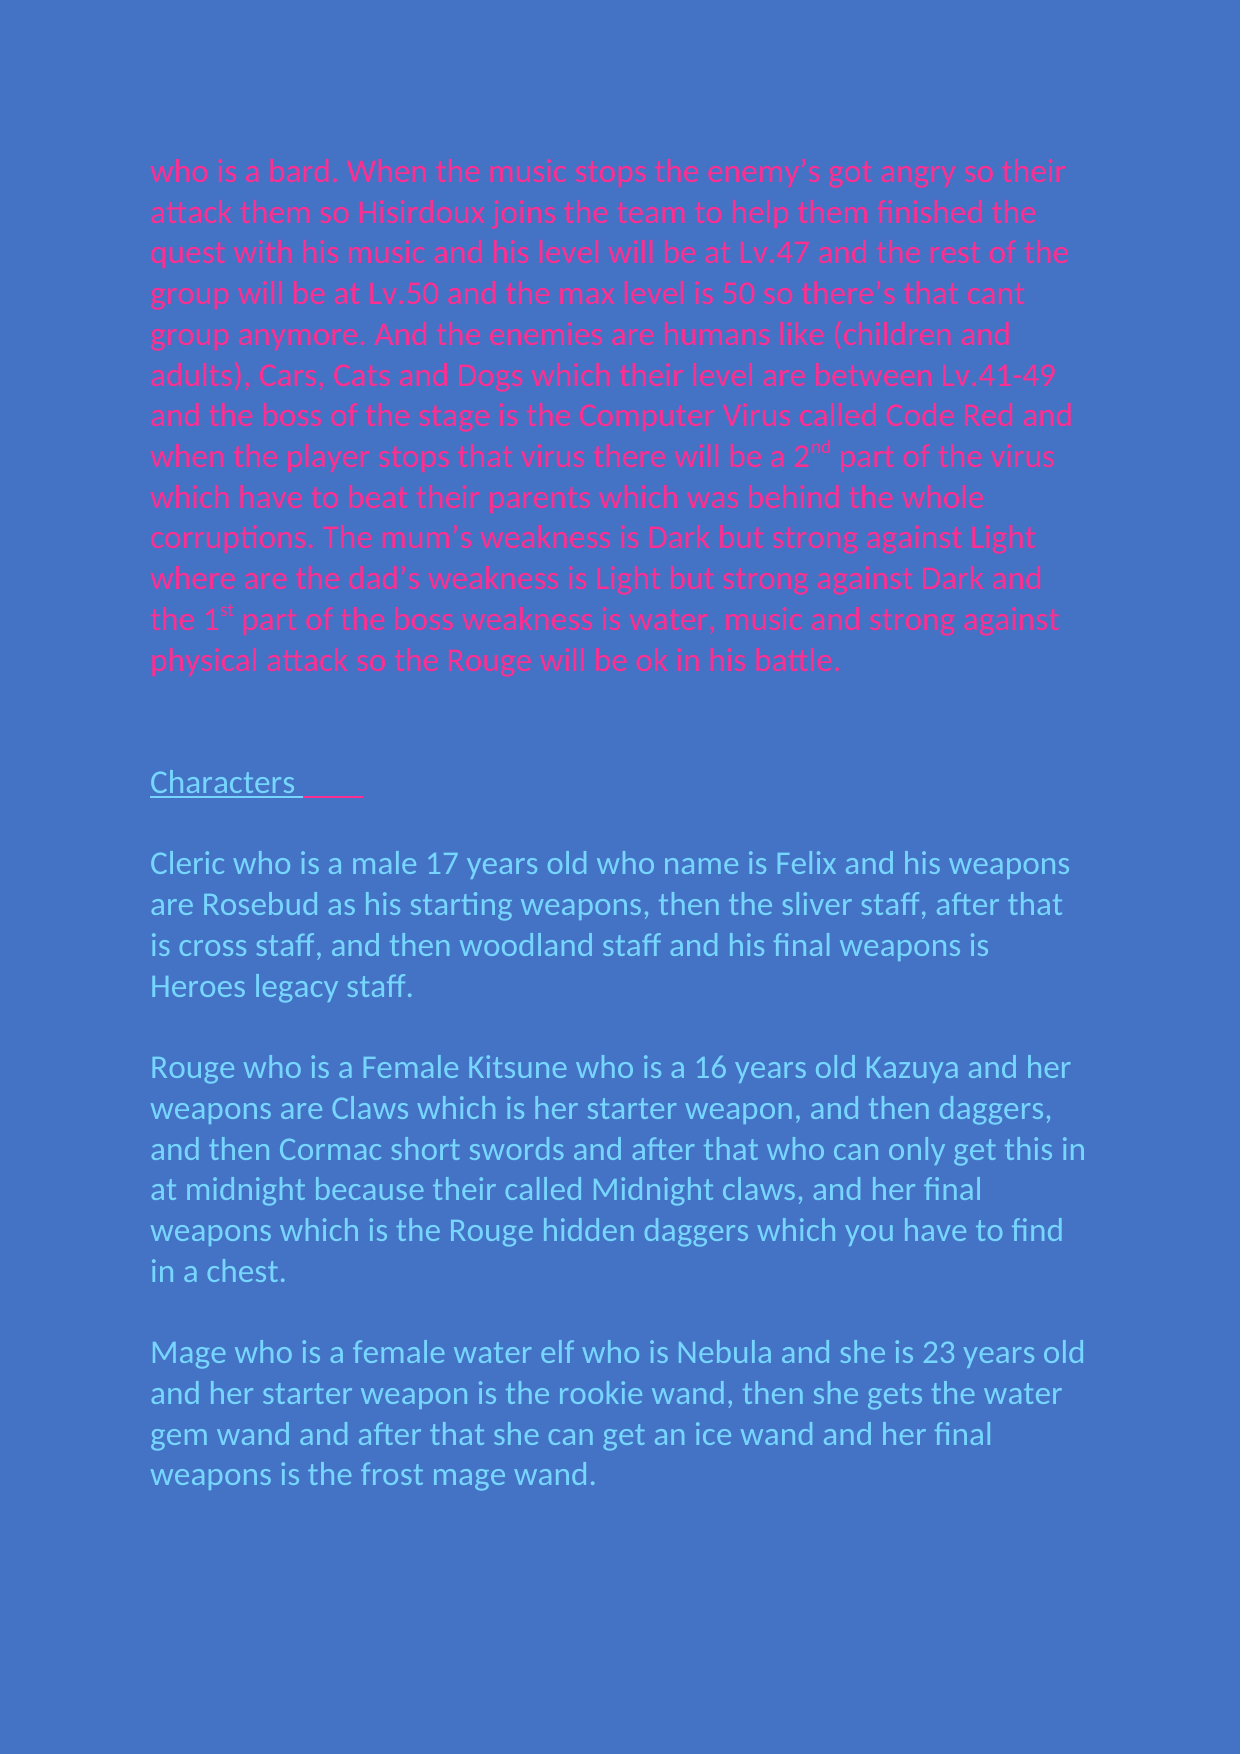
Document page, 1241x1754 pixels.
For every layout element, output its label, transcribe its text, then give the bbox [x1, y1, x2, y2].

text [150, 150, 1090, 679]
text Cleric who is a male 17 years old who name is Felix and his weapons are Rosebud as his starting weapons, then the sliver staff, after that is cross staff, and then woodland staff and his final weapons is Heroes legacy staff. [150, 842, 1090, 1005]
text Characters [150, 761, 1090, 802]
text Rouge who is a Female Kitsune who is a 16 years old Kazuya and her weapons are Claws which is her starter weapon, and then daggers, and then Cormac short swords and after that who can only get this in at midnight because their called Midnight claws, and her final weapons which is the Rouge hidden daggers which you have to find in a chest. [150, 1046, 1090, 1290]
text Mage who is a female water elf who is Nebula and she is 23 years old and her starter weapon is the rookie wand, then she gets the water gem wand and after that she can get an ice wand and her final weapons is the frost mage wand. [150, 1331, 1090, 1494]
